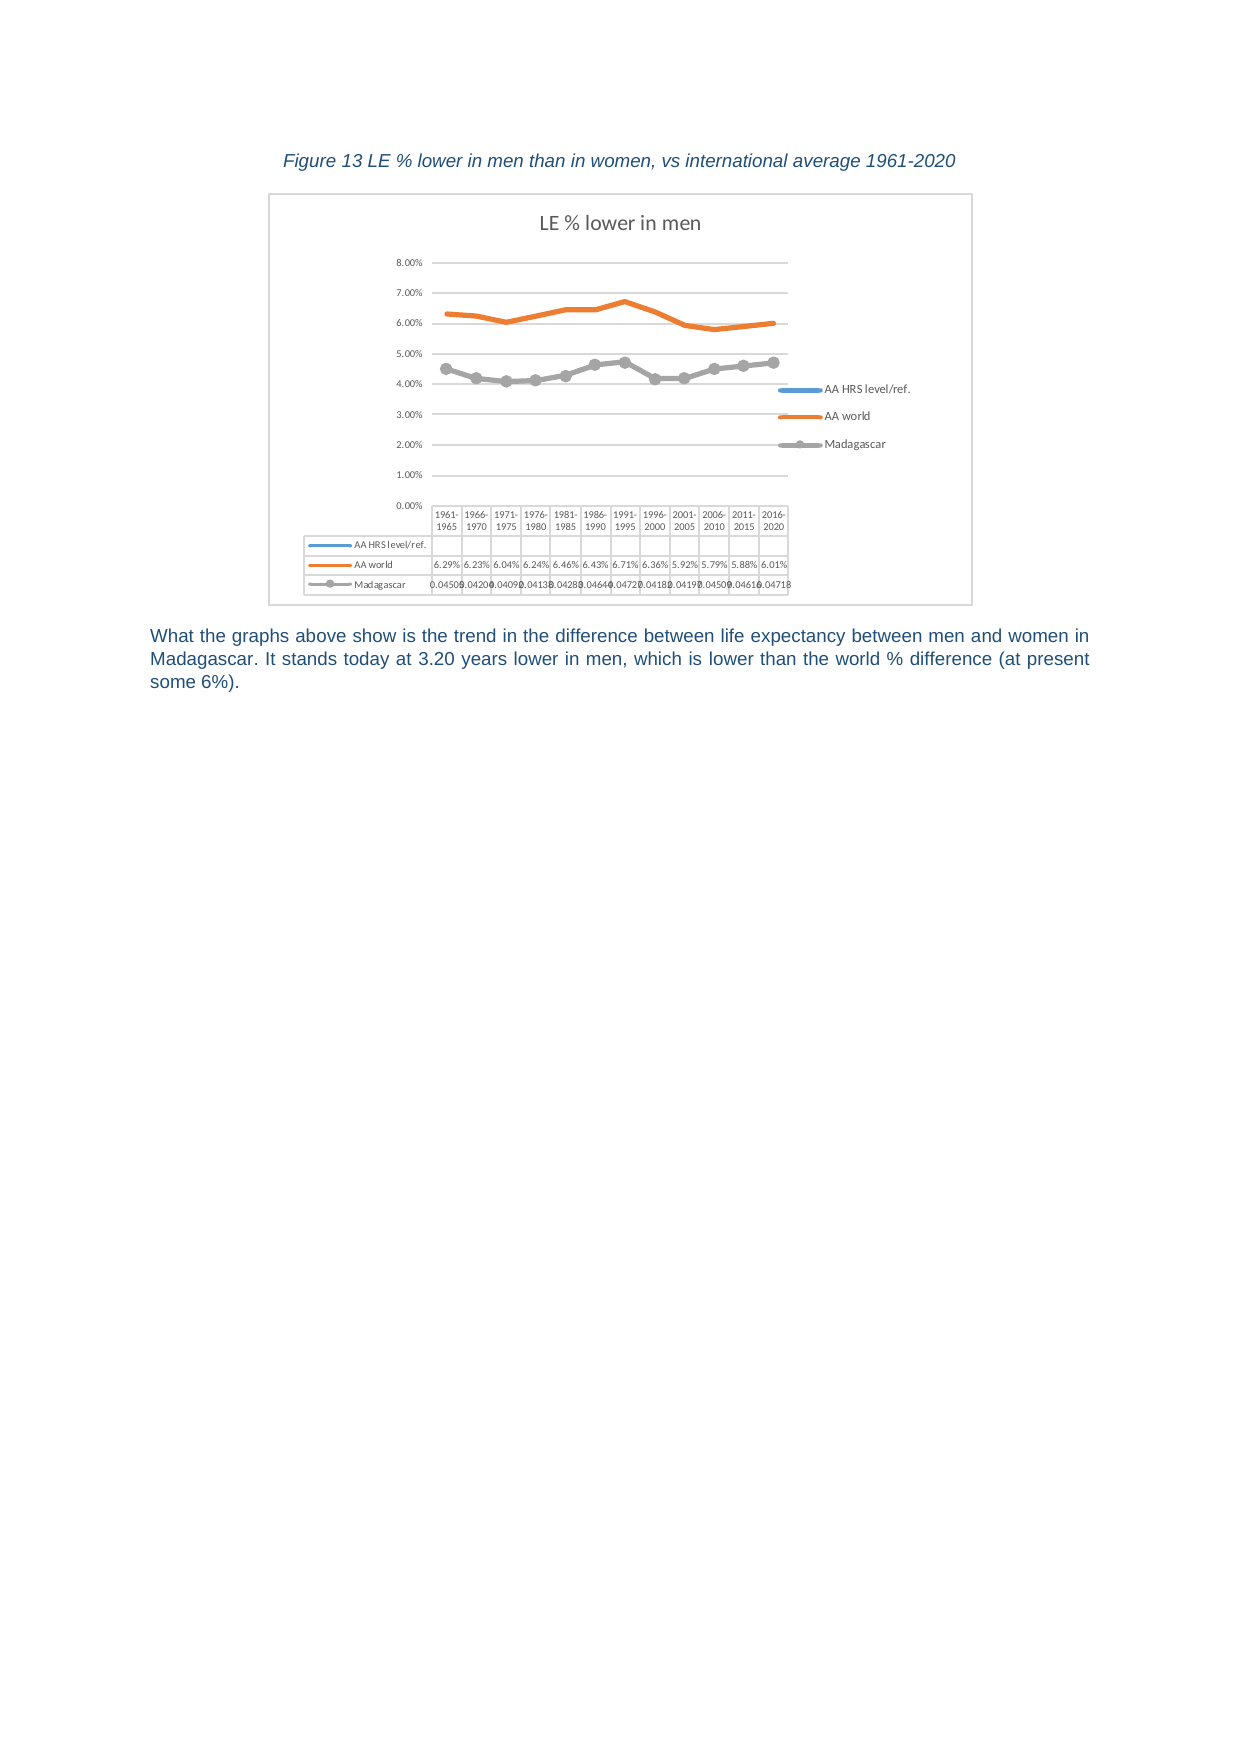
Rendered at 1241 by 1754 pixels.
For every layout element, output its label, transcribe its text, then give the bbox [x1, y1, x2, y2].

text What the graphs above show is the trend in the difference between life expectancy between men and women in Madagascar. It stands today at 3.20 years lower in men, which is lower than the world % difference (at present some 6%). [150, 624, 1090, 692]
text Figure 13 LE % lower in men than in women, vs international average 1961-2020 [150, 150, 1090, 172]
